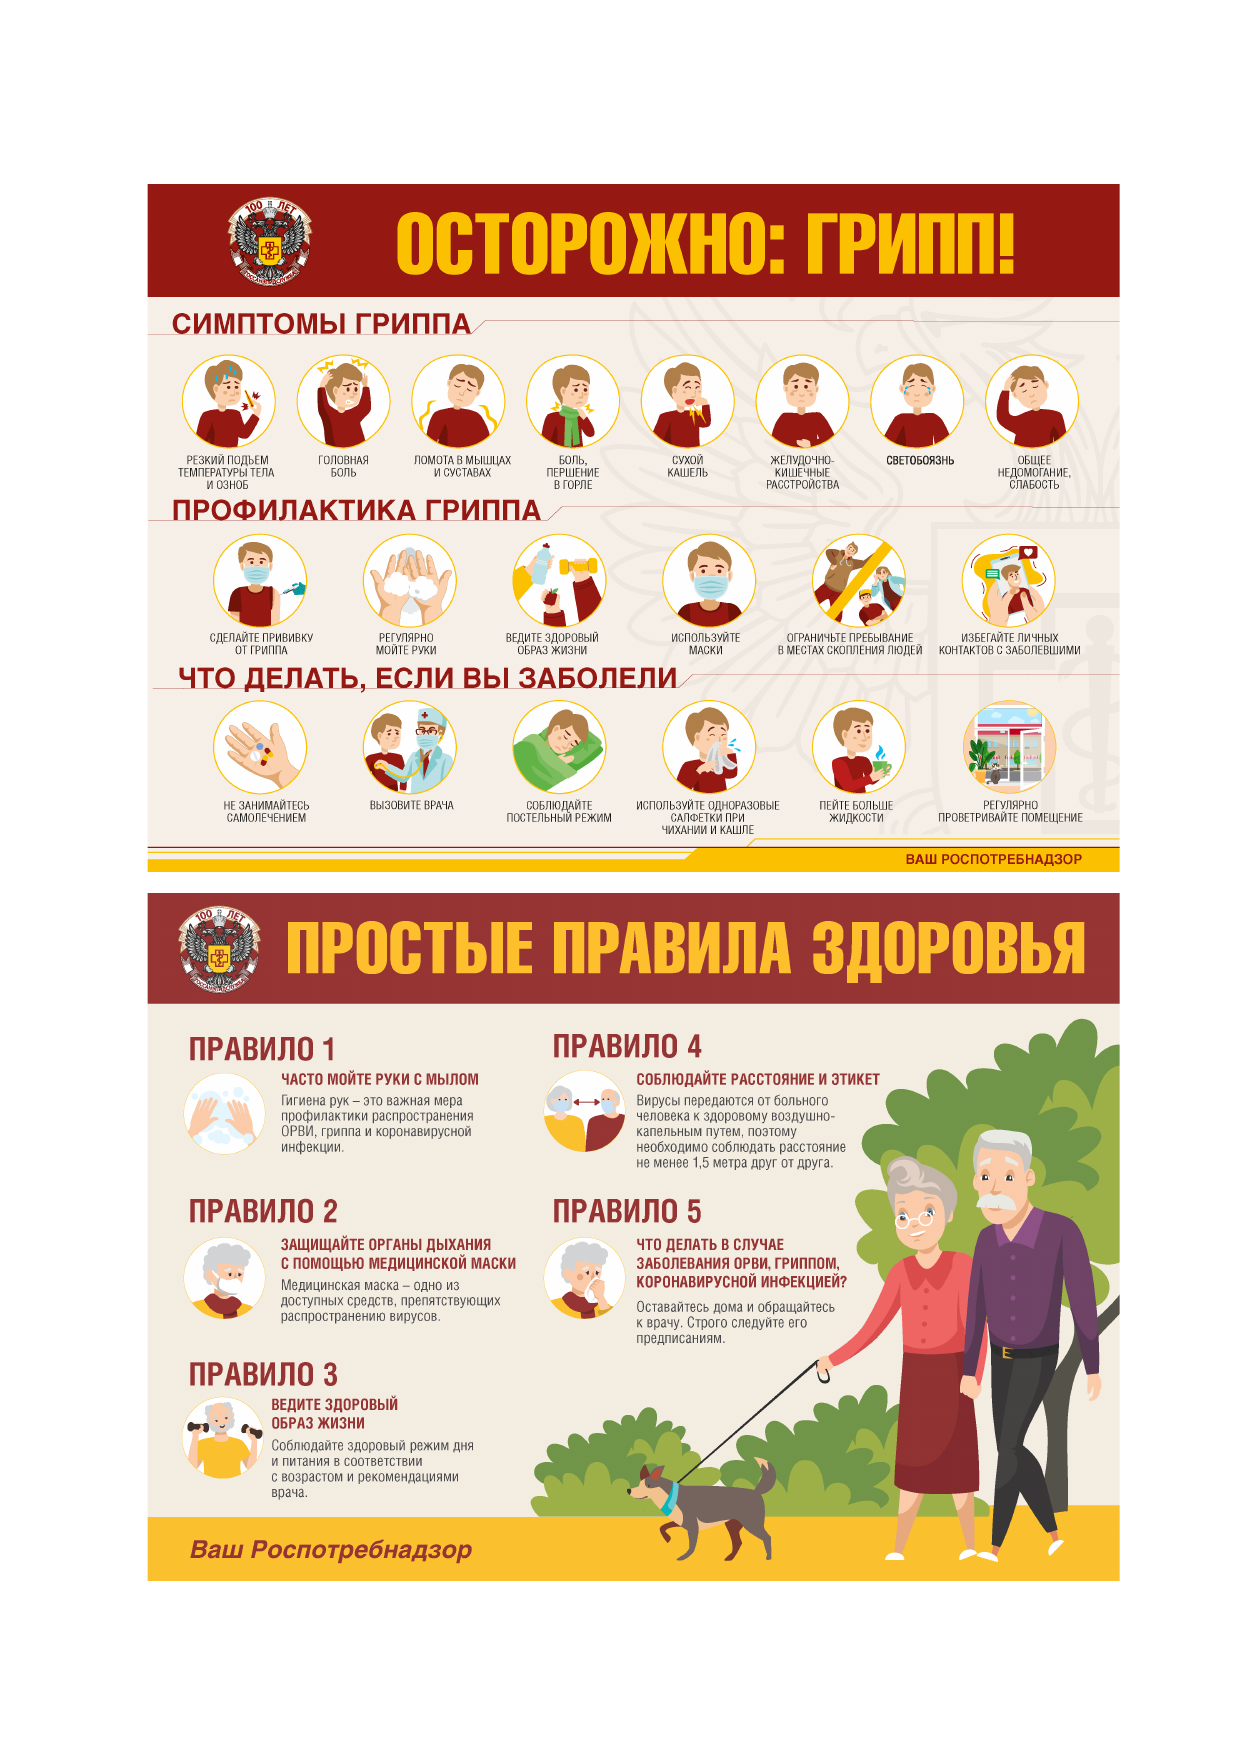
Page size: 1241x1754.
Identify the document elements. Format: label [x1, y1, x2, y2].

picture [147, 184, 1120, 872]
picture [147, 893, 1120, 1581]
